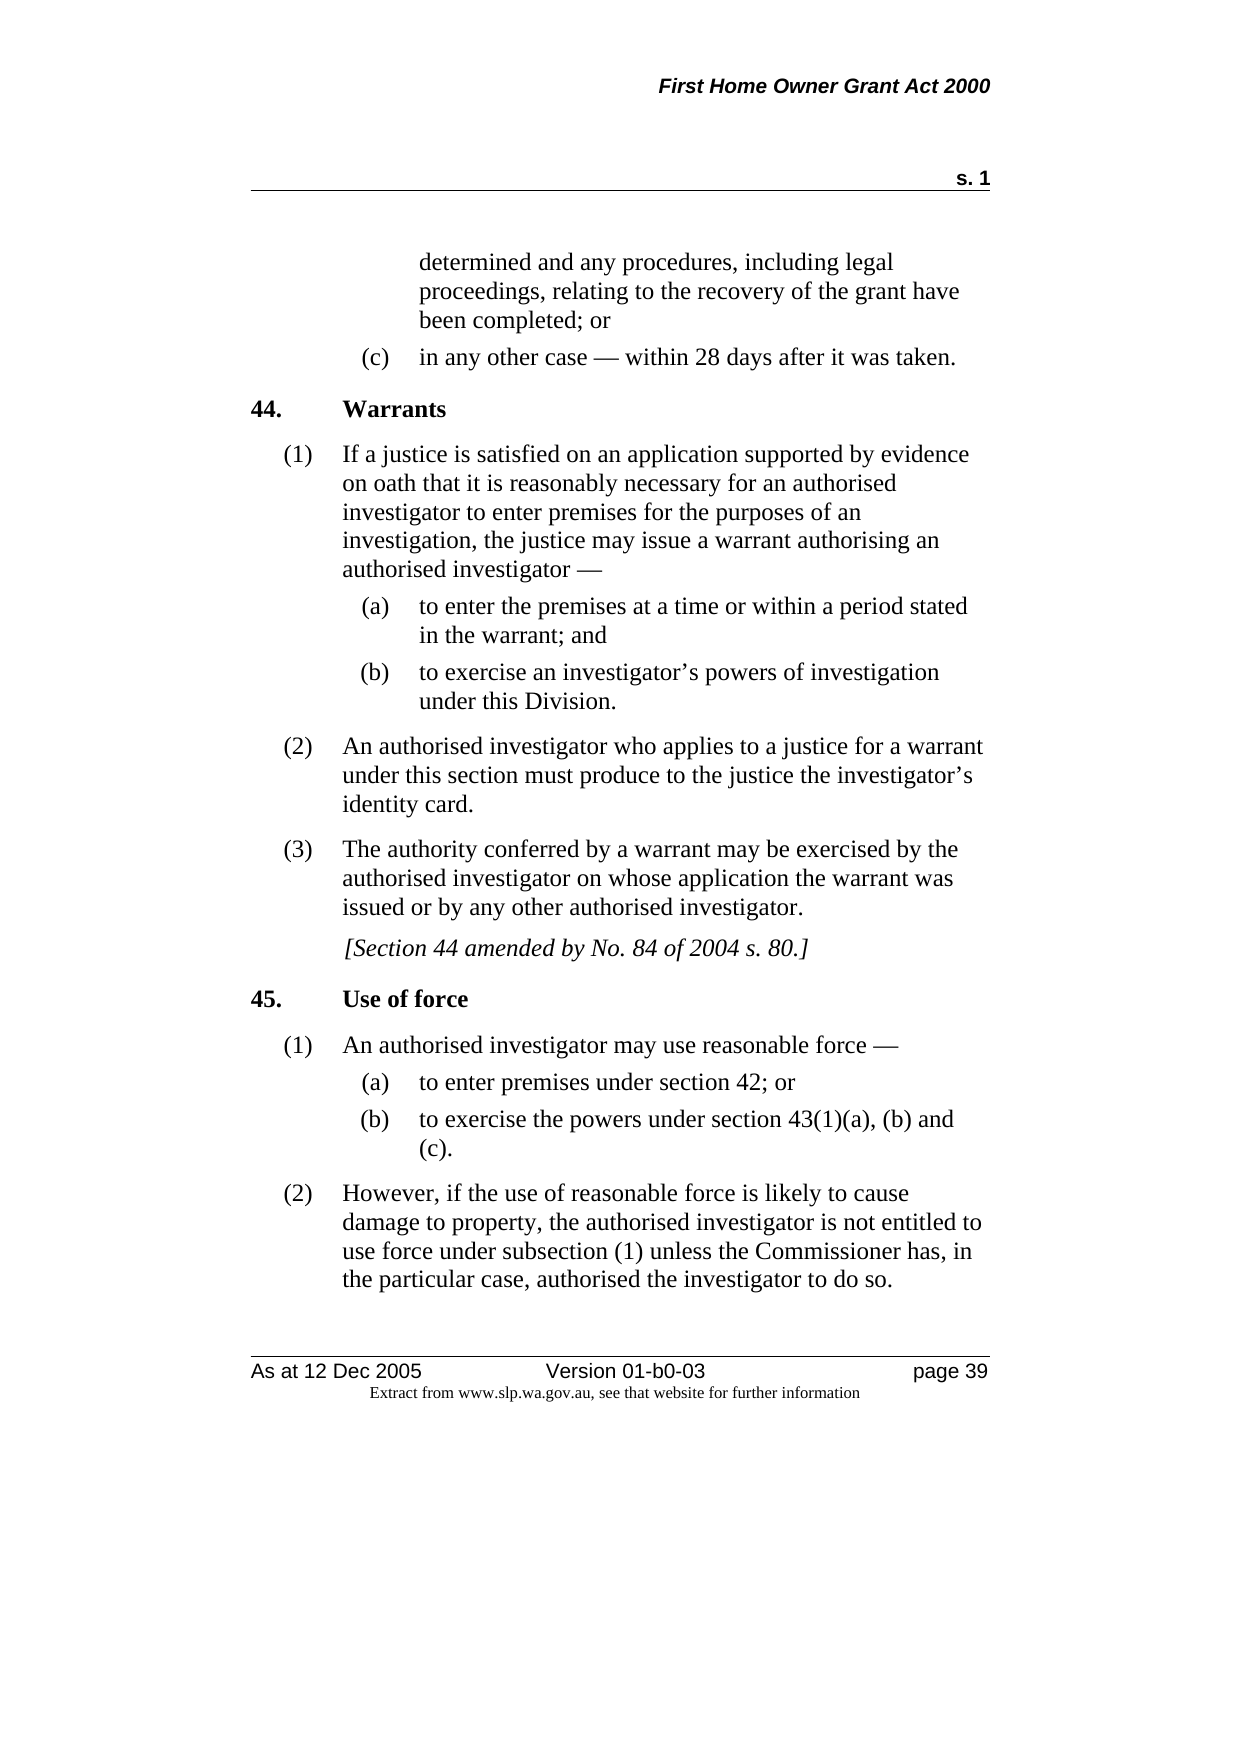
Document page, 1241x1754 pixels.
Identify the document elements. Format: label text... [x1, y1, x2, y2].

text (2) An authorised investigator who applies to a justice for a warrant under this section must produce to the justice the investigator’s identity card. [251, 731, 990, 817]
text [251, 247, 990, 334]
text (1) An authorised investigator may use reasonable force — [251, 1030, 990, 1059]
text (3) The authority conferred by a warrant may be exercised by the authorised investigator on whose application the warrant was issued or by any other authorised investigator. [251, 834, 990, 920]
text (b) to exercise an investigator’s powers of investigation under this Division. [251, 657, 990, 714]
text (a) to enter premises under section 42; or [251, 1067, 990, 1096]
subtitle 45. Use of force [251, 984, 990, 1013]
text (b) to exercise the powers under section 43(1)(a), (b) and (c). [251, 1104, 990, 1162]
text (a) to enter the premises at a time or within a period stated in the warrant; and [251, 591, 990, 649]
subtitle 44. Warrants [251, 394, 990, 422]
text [Section 44 amended by No. 84 of 2004 s. 80.] [251, 933, 990, 962]
text (1) If a justice is satisfied on an application supported by evidence on oath that it is reasonably necessary for an authorised investigator to enter premises for the purposes of an investigation, the justice may issue a warrant authorising an authorised investigator — [251, 439, 990, 583]
text (2) However, if the use of reasonable force is likely to cause damage to property, the authorised investigator is not entitled to use force under subsection (1) unless the Commissioner has, in the particular case, authorised the investigator to do so. [251, 1178, 990, 1293]
text (c) in any other case — within 28 days after it was taken. [251, 342, 990, 371]
